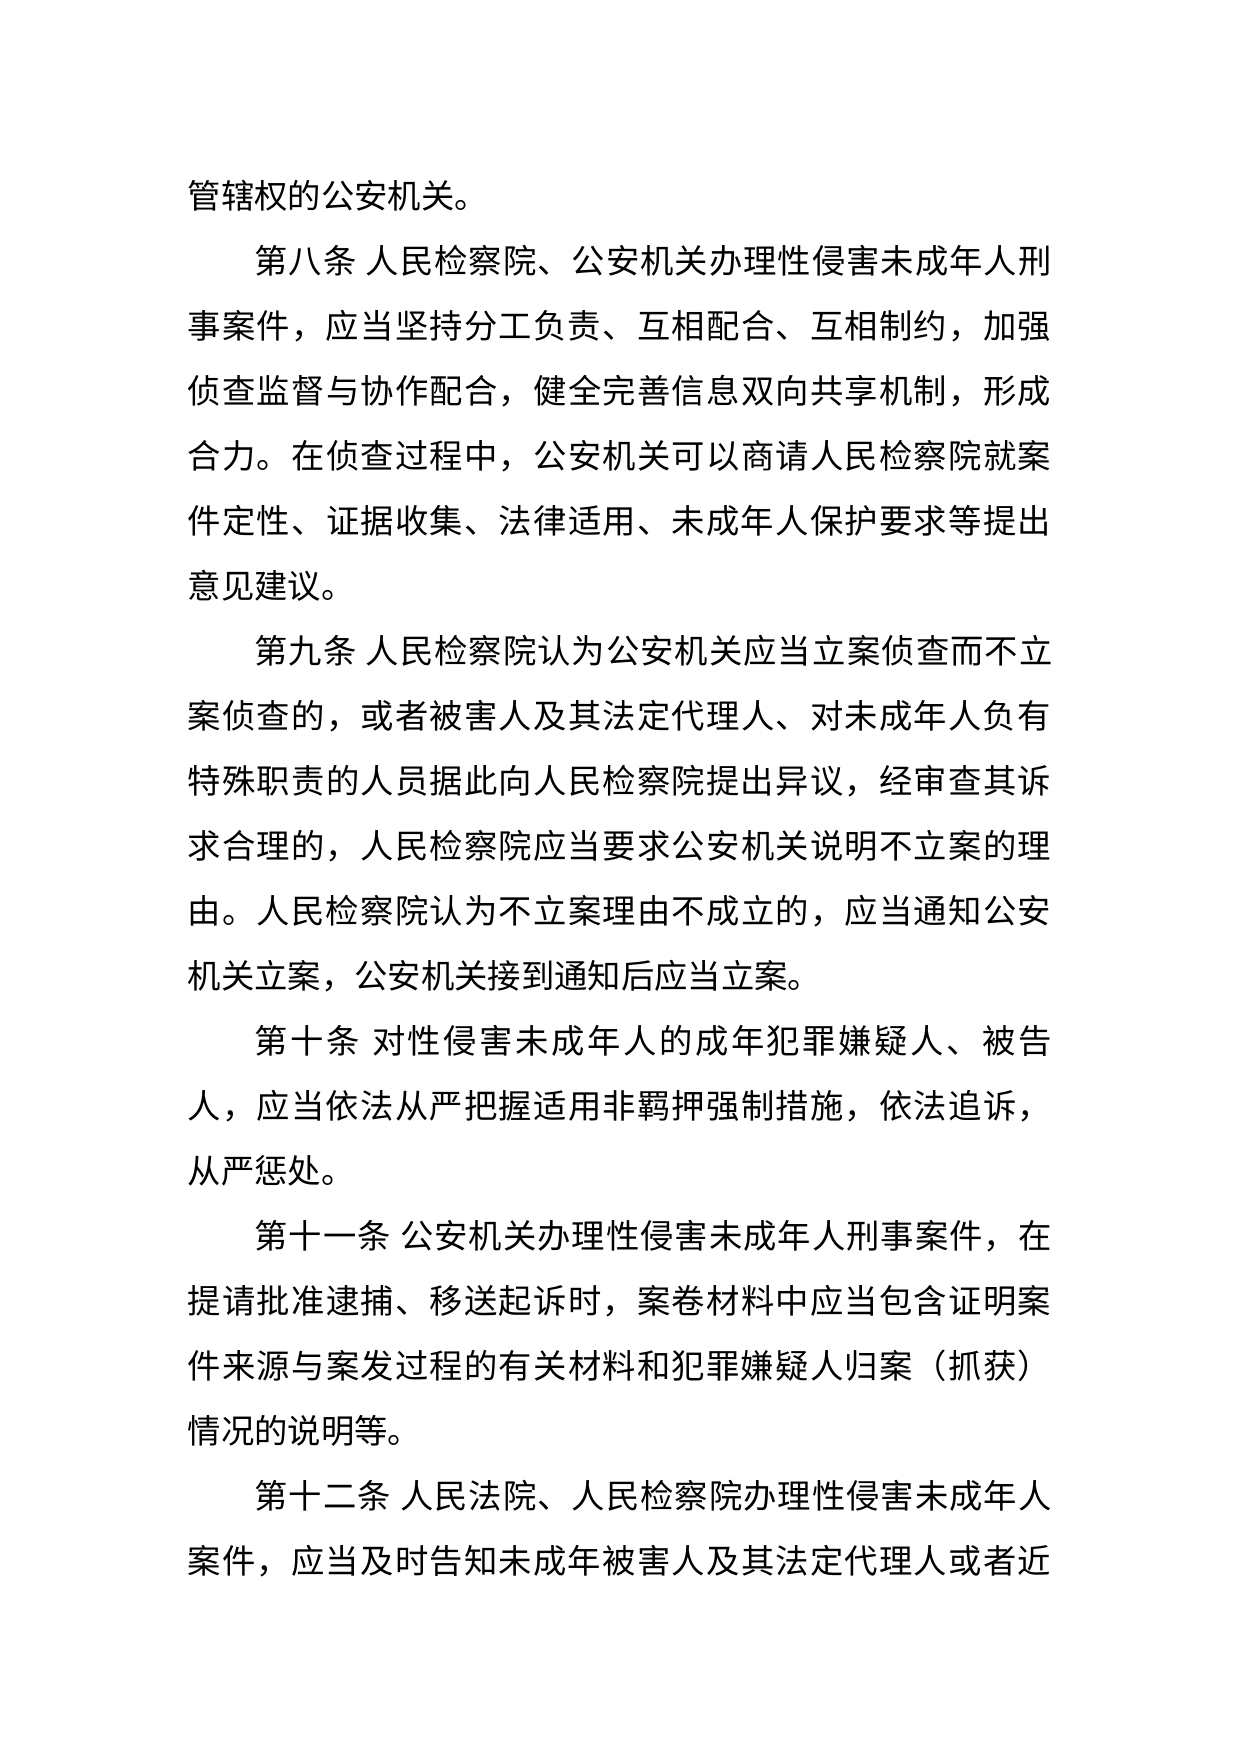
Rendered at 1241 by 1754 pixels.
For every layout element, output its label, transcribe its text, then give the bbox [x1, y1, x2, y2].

text 第九条 人民检察院认为公安机关应当立案侦查而不立案侦查的，或者被害人及其法定代理人、对未成年人负有特殊职责的人员据此向人民检察院提出异议，经审查其诉求合理的，人民检察院应当要求公安机关说明不立案的理由。人民检察院认为不立案理由不成立的，应当通知公安机关立案，公安机关接到通知后应当立案。 [187, 617, 1053, 1007]
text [187, 1462, 1053, 1592]
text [187, 162, 1053, 227]
text 第十条 对性侵害未成年人的成年犯罪嫌疑人、被告人，应当依法从严把握适用非羁押强制措施，依法追诉，从严惩处。 [187, 1007, 1053, 1202]
text 第八条 人民检察院、公安机关办理性侵害未成年人刑事案件，应当坚持分工负责、互相配合、互相制约，加强侦查监督与协作配合，健全完善信息双向共享机制，形成合力。在侦查过程中，公安机关可以商请人民检察院就案件定性、证据收集、法律适用、未成年人保护要求等提出意见建议。 [187, 227, 1053, 617]
text 第十一条 公安机关办理性侵害未成年人刑事案件，在提请批准逮捕、移送起诉时，案卷材料中应当包含证明案件来源与案发过程的有关材料和犯罪嫌疑人归案（抓获）情况的说明等。 [187, 1202, 1053, 1462]
